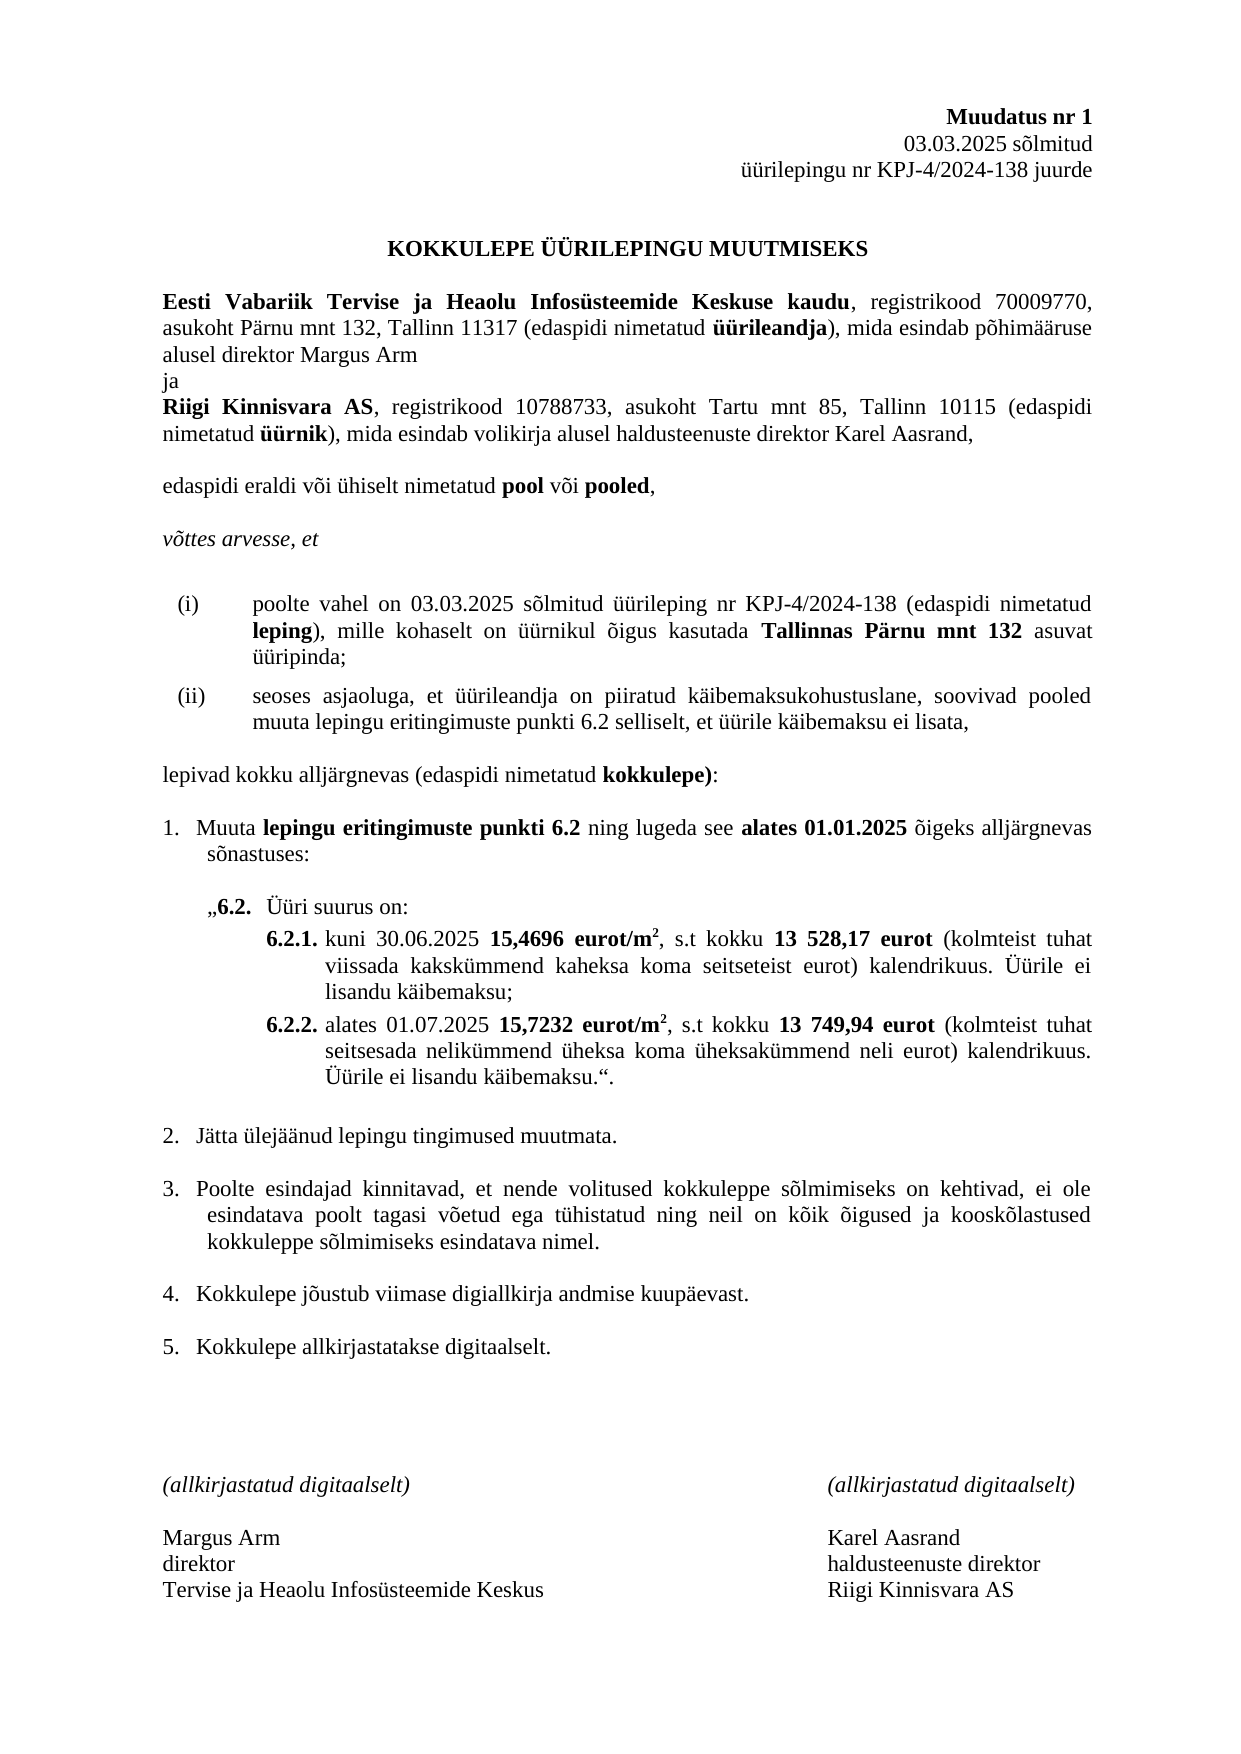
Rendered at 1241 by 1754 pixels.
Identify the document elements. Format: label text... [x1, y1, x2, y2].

list Kokkulepe jõustub viimase digiallkirja andmise kuupäevast. [162, 1280, 1093, 1307]
text võttes arvesse, et [162, 525, 1093, 551]
list „6.2. Üüri suurus on: [207, 893, 1093, 919]
text Riigi Kinnisvara AS, registrikood 10788733, asukoht Tartu mnt 85, Tallinn 10115 (edaspidi nimetatud üürnik), mida esindab volikirja alusel haldusteenuste direktor Karel Aasrand, [162, 393, 1093, 446]
text Eesti Vabariik Tervise ja Heaolu Infosüsteemide Keskuse kaudu, registrikood 70009770, asukoht Pärnu mnt 132, Tallinn 11317 (edaspidi nimetatud üürileandja), mida esindab põhimääruse alusel direktor Margus Arm [162, 288, 1093, 367]
list 6.2.2. alates 01.07.2025 15,7232 eurot/m2, s.t kokku 13 749,94 eurot (kolmteist tuhat seitsesada nelikümmend üheksa koma üheksakümmend neli eurot) kalendrikuus. Üürile ei lisandu käibemaksu.“. [266, 1011, 1093, 1090]
list Muuta lepingu eritingimuste punkti 6.2 ning lugeda see alates 01.01.2025 õigeks alljärgnevas sõnastuses: [162, 814, 1093, 866]
text Margus Arm Karel Aasrand [162, 1524, 1093, 1550]
list Poolte esindajad kinnitavad, et nende volitused kokkuleppe sõlmimiseks on kehtivad, ei ole esindatava poolt tagasi võetud ega tühistatud ning neil on kõik õigused ja kooskõlastused kokkuleppe sõlmimiseks esindatava nimel. [162, 1175, 1093, 1254]
list poolte vahel on 03.03.2025 sõlmitud üürileping nr KPJ-4/2024-138 (edaspidi nimetatud leping), mille kohaselt on üürnikul õigus kasutada Tallinnas Pärnu mnt 132 asuvat üüripinda; [177, 590, 1093, 669]
text edaspidi eraldi või ühiselt nimetatud pool või pooled, [162, 472, 1093, 499]
list Kokkulepe allkirjastatakse digitaalselt. [162, 1333, 1093, 1359]
text üürilepingu nr KPJ-4/2024-138 juurde [162, 156, 1093, 182]
text ja [162, 367, 1093, 393]
list 6.2.1. kuni 30.06.2025 15,4696 eurot/m2, s.t kokku 13 528,17 eurot (kolmteist tuhat viissada kakskümmend kaheksa koma seitseteist eurot) kalendrikuus. Üürile ei lisandu käibemaksu; [266, 925, 1093, 1004]
list Jätta ülejäänud lepingu tingimused muutmata. [162, 1122, 1093, 1149]
list seoses asjaoluga, et üürileandja on piiratud käibemaksukohustuslane, soovivad pooled muuta lepingu eritingimuste punkti 6.2 selliselt, et üürile käibemaksu ei lisata, [177, 682, 1093, 734]
text lepivad kokku alljärgnevas (edaspidi nimetatud kokkulepe): [162, 761, 1093, 787]
text (allkirjastatud digitaalselt) (allkirjastatud digitaalselt) [162, 1471, 1093, 1497]
text direktor haldusteenuste direktor [162, 1550, 1093, 1577]
text KOKKULEPE ÜÜRILEPINGU MUUTMISEKS [162, 235, 1093, 262]
text Tervise ja Heaolu Infosüsteemide Keskus Riigi Kinnisvara AS [162, 1577, 1093, 1603]
text 03.03.2025 sõlmitud [162, 130, 1093, 156]
text Muudatus nr 1 [162, 103, 1093, 130]
